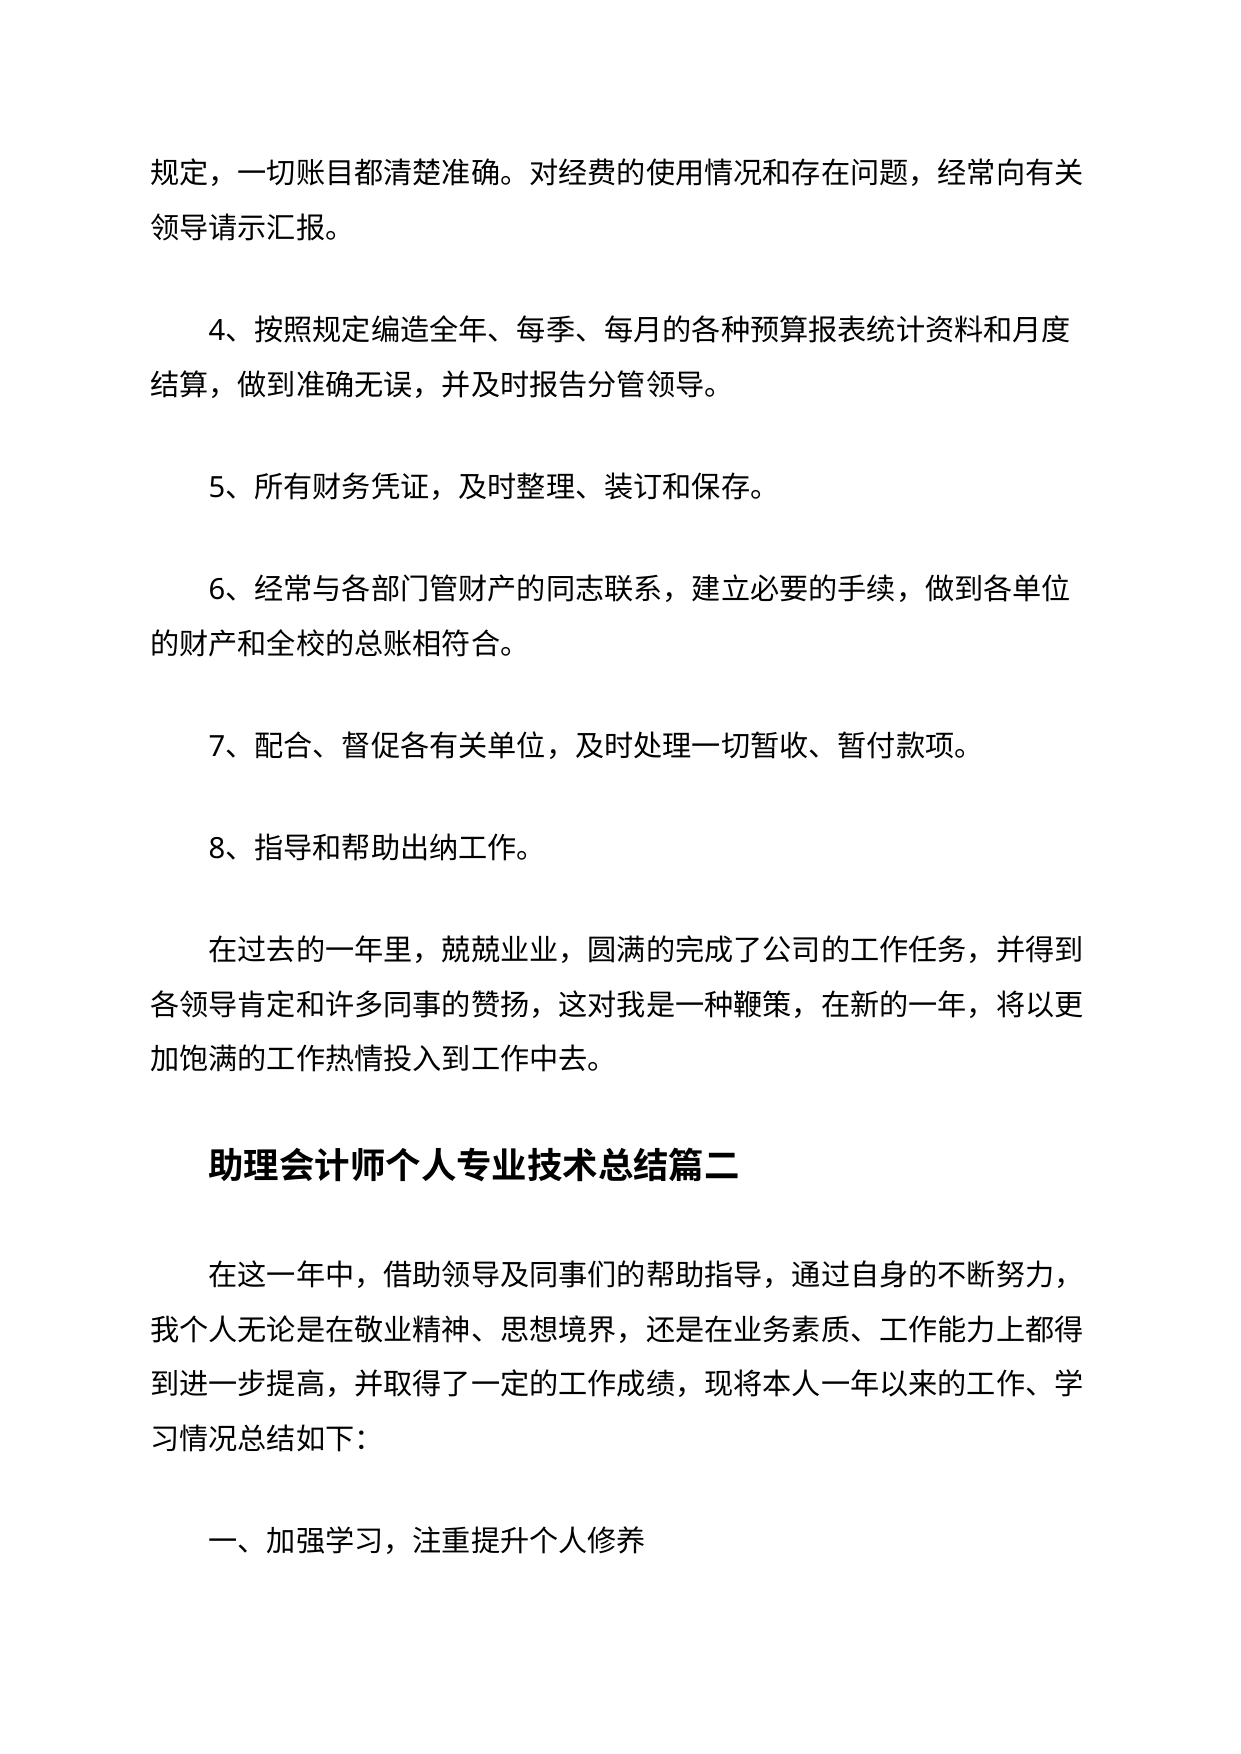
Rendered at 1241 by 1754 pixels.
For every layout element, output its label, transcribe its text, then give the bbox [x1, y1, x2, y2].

text 6、经常与各部门管财产的同志联系，建立必要的手续，做到各单位的财产和全校的总账相符合。 [150, 565, 1090, 663]
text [150, 150, 1090, 247]
text 助理会计师个人专业技术总结篇二 [150, 1138, 1090, 1189]
text 7、配合、督促各有关单位，及时处理一切暂收、暂付款项。 [150, 722, 1090, 764]
text 8、指导和帮助出纳工作。 [150, 824, 1090, 867]
text 在过去的一年里，兢兢业业，圆满的完成了公司的工作任务，并得到各领导肯定和许多同事的赞扬，这对我是一种鞭策，在新的一年，将以更加饱满的工作热情投入到工作中去。 [150, 926, 1090, 1078]
text 在这一年中，借助领导及同事们的帮助指导，通过自身的不断努力，我个人无论是在敬业精神、思想境界，还是在业务素质、工作能力上都得到进一步提高，并取得了一定的工作成绩，现将本人一年以来的工作、学习情况总结如下： [150, 1251, 1090, 1458]
text 5、所有财务凭证，及时整理、装订和保存。 [150, 463, 1090, 506]
text 一、加强学习，注重提升个人修养 [150, 1518, 1090, 1560]
text 4、按照规定编造全年、每季、每月的各种预算报表统计资料和月度结算，做到准确无误，并及时报告分管领导。 [150, 307, 1090, 404]
